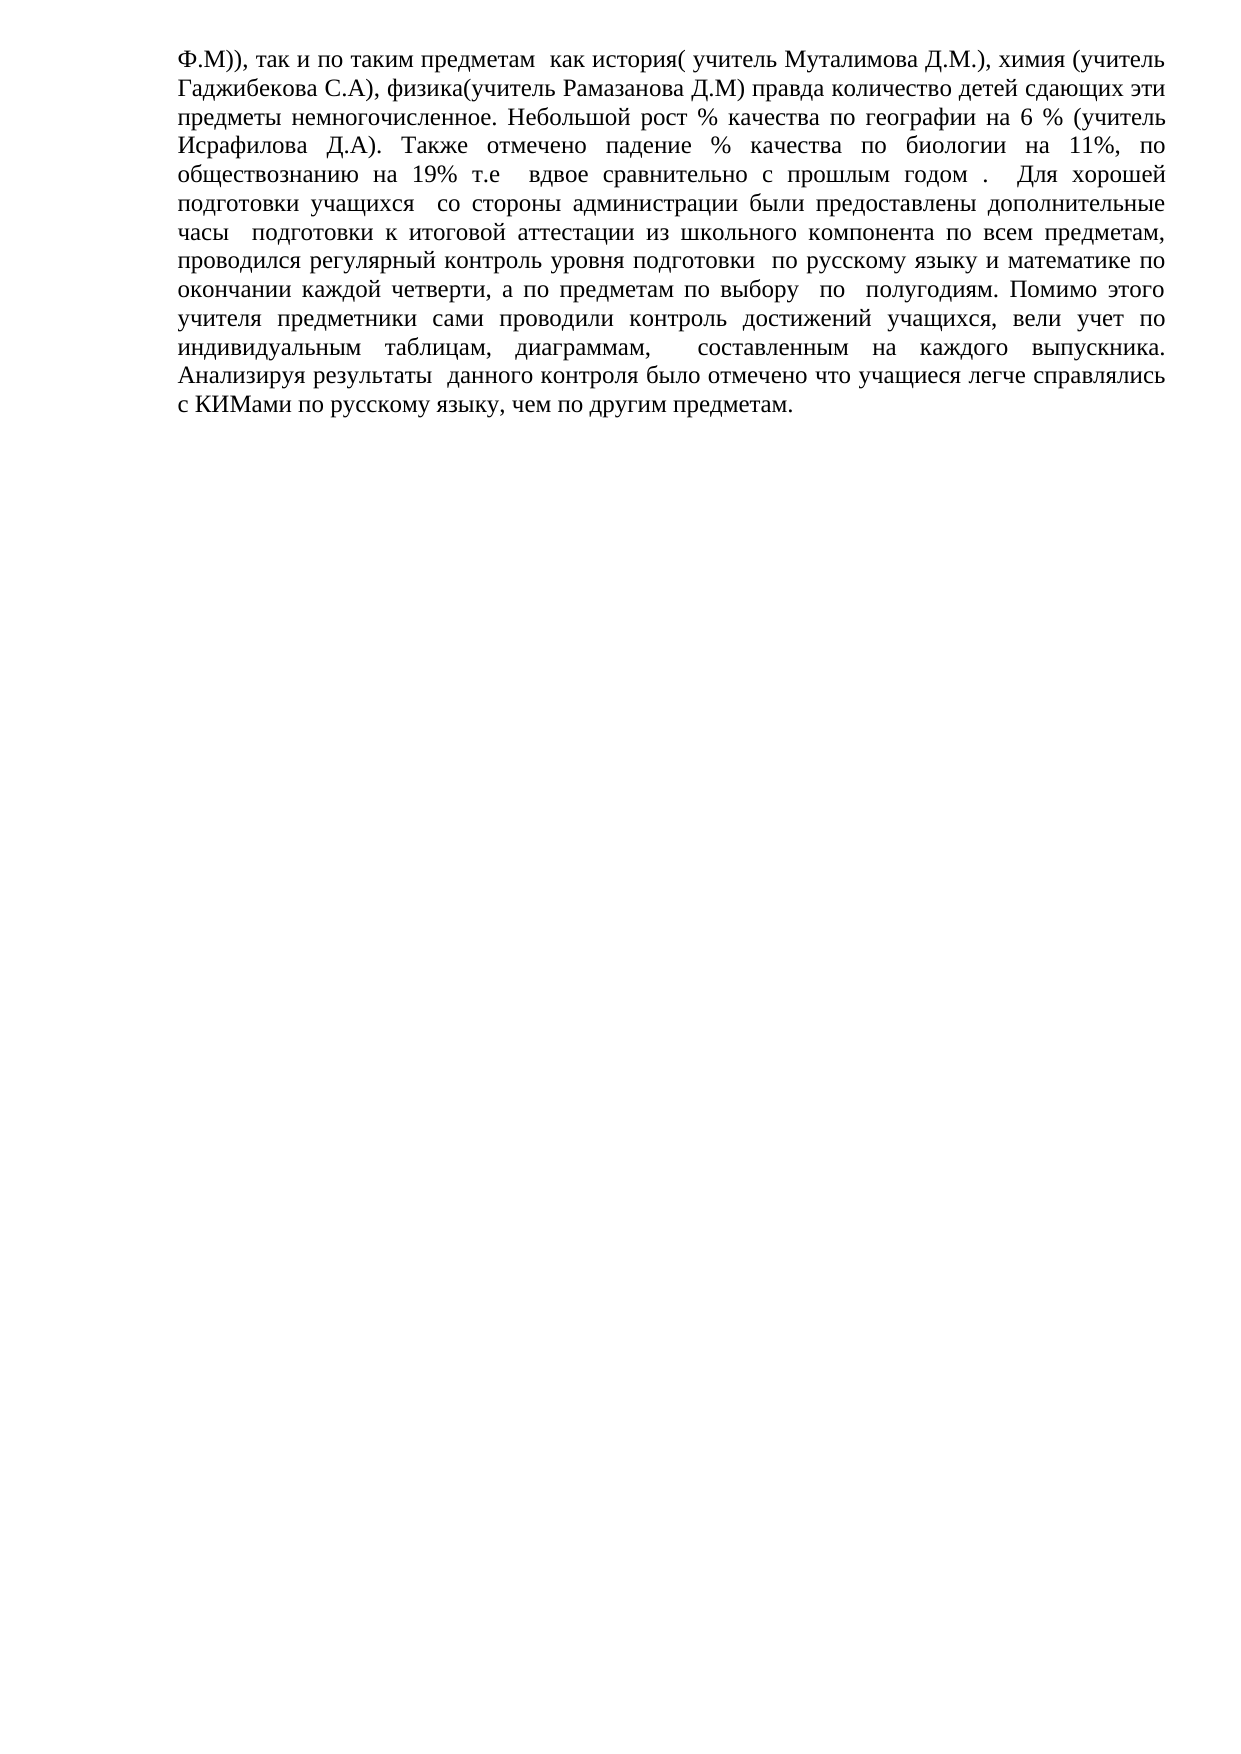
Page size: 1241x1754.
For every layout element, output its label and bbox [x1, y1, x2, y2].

text [177, 44, 1167, 418]
